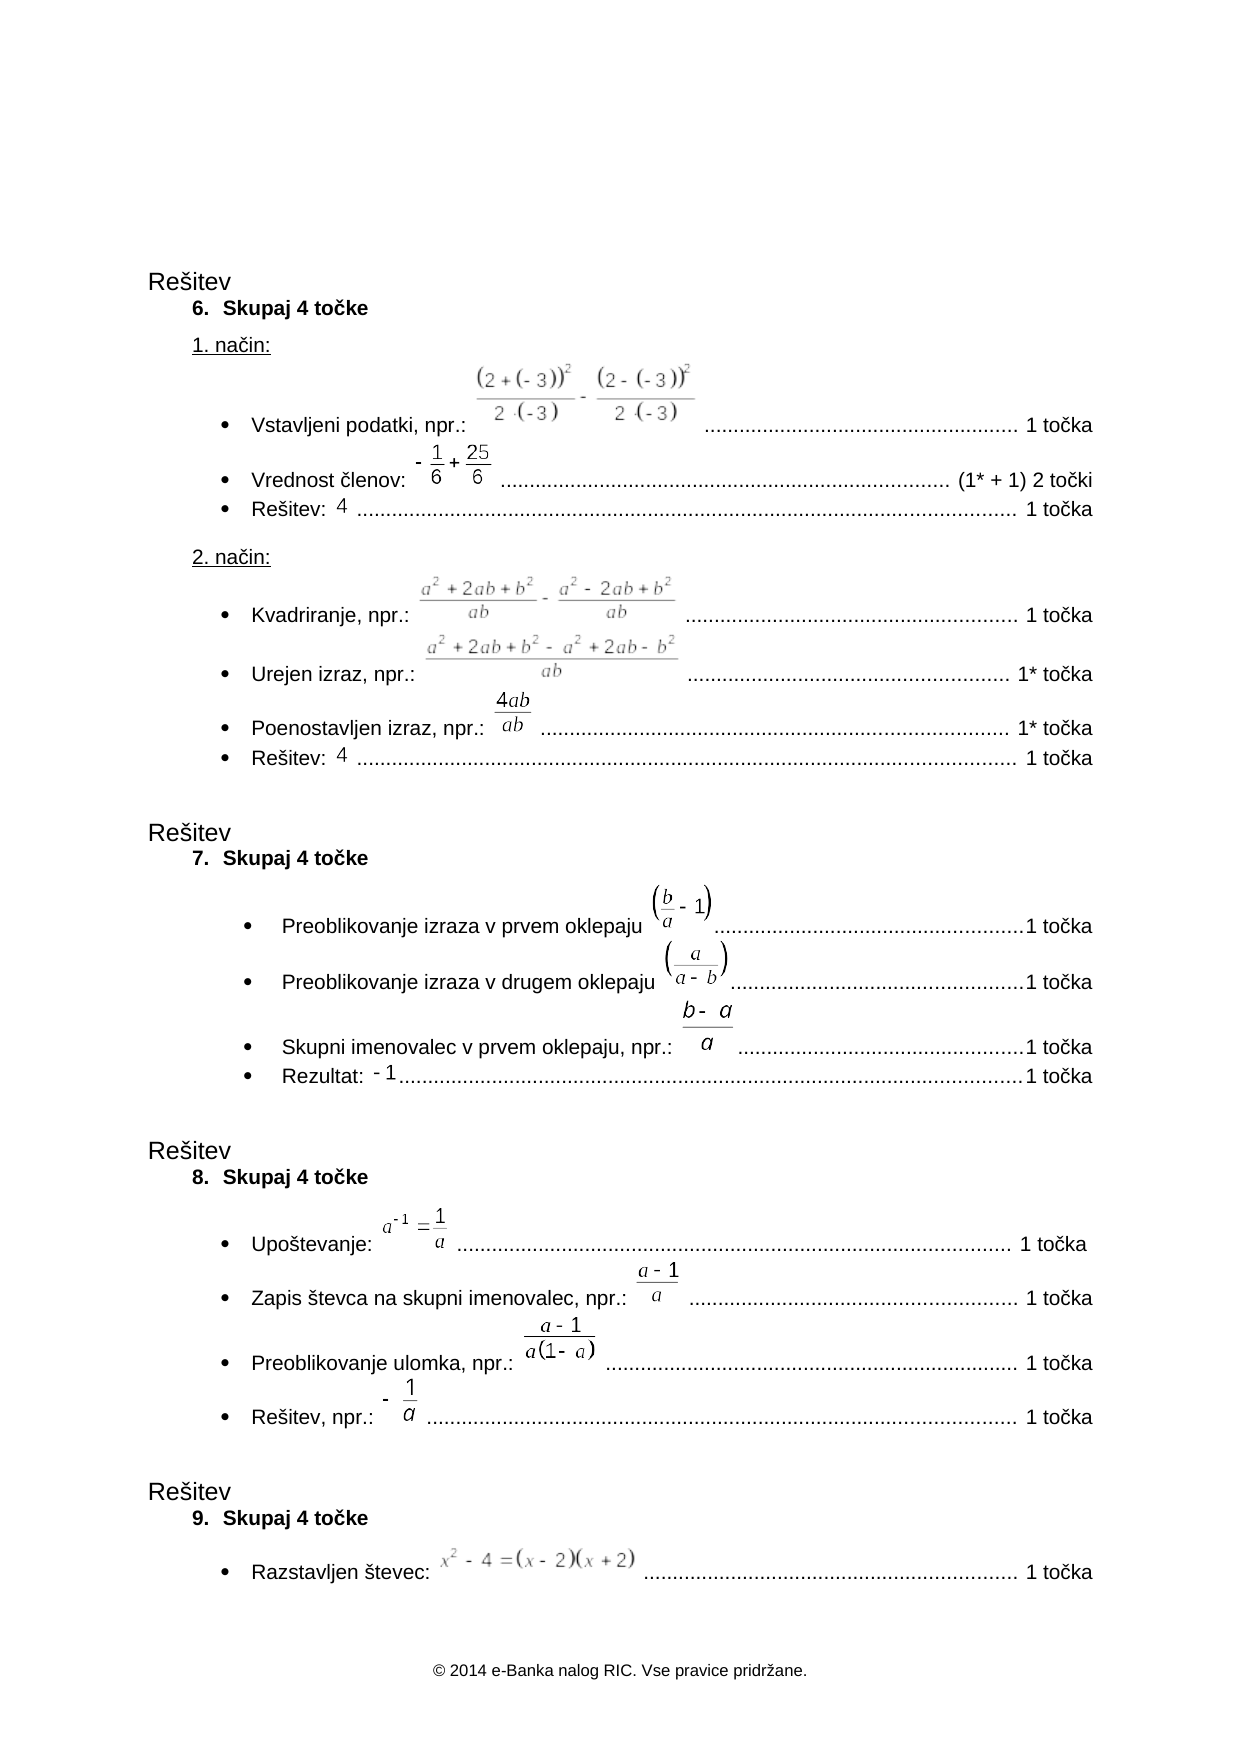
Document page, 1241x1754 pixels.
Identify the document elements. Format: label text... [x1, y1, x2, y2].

text Rešitev, npr.: 1 točka [221, 1375, 1093, 1429]
text Vrednost členov: (1* + 1) 2 točki [221, 437, 1093, 492]
text Skupni imenovalec v prvem oklepaju, npr.: 1 točka [244, 994, 1093, 1059]
text Vstavljeni podatki, npr.: 1 točka [221, 357, 1093, 437]
text Kvadriranje, npr.: 1 točka [221, 569, 1093, 627]
text Preoblikovanje izraza v drugem oklepaju 1 točka [244, 938, 1093, 994]
text Rešitev 9. Skupaj 4 točke [148, 1477, 1093, 1530]
text Upoštevanje: 1 točka [221, 1201, 1093, 1256]
text Razstavljen števec: 1 točka [221, 1542, 1093, 1584]
text Zapis števca na skupni imenovalec, npr.: 1 točka [221, 1256, 1093, 1310]
text 2. način: [192, 545, 1093, 569]
text Rešitev 7. Skupaj 4 točke [148, 817, 1093, 870]
text Rešitev: 1 točka [221, 492, 1093, 521]
text Urejen izraz, npr.: 1* točka [221, 627, 1093, 686]
text Poenostavljen izraz, npr.: 1* točka [221, 686, 1093, 740]
text Preoblikovanje izraza v prvem oklepaju 1 točka [244, 883, 1093, 938]
text Preoblikovanje ulomka, npr.: 1 točka [221, 1310, 1093, 1375]
text Rezultat: 1 točka [244, 1059, 1093, 1088]
text 1. način: [192, 333, 1093, 357]
text Rešitev 8. Skupaj 4 točke [148, 1136, 1093, 1189]
text Rešitev 6. Skupaj 4 točke [148, 267, 1093, 320]
text Rešitev: 1 točka [221, 740, 1093, 769]
